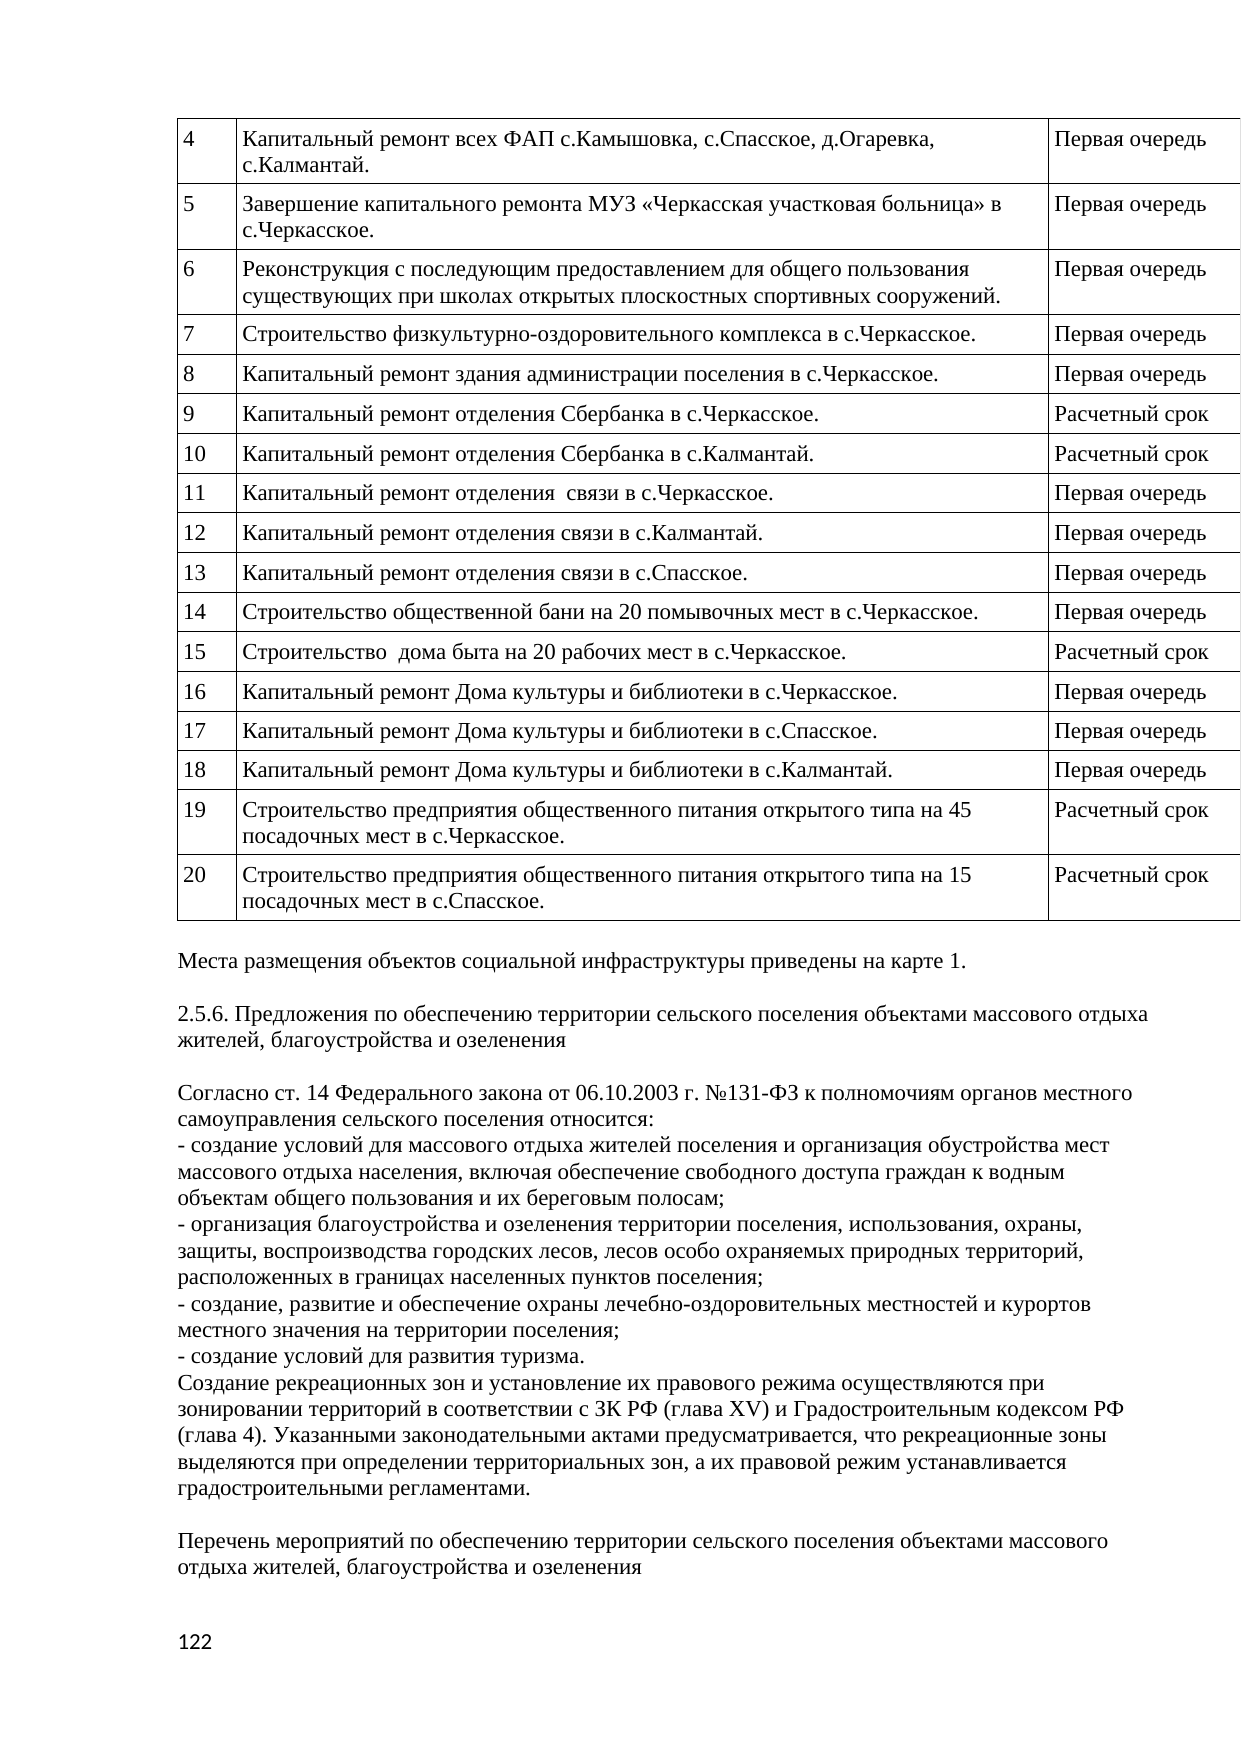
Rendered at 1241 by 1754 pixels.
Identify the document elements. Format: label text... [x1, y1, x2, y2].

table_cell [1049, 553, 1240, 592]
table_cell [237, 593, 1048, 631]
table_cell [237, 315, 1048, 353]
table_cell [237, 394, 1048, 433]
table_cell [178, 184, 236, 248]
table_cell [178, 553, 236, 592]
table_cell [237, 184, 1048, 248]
text - создание, развитие и обеспечение охраны лечебно-оздоровительных местностей и курортов местного значения на территории поселения; [177, 1289, 1152, 1342]
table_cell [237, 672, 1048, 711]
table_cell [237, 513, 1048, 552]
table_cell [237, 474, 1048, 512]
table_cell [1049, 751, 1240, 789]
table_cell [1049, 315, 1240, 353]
text - создание условий для развития туризма. [177, 1342, 1152, 1369]
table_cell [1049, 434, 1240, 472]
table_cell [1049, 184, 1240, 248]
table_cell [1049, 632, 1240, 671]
text Перечень мероприятий по обеспечению территории сельского поселения объектами массового отдыха жителей, благоустройства и озеленения [177, 1527, 1152, 1579]
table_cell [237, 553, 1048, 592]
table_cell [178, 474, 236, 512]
text - создание условий для массового отдыха жителей поселения и организация обустройства мест массового отдыха населения, включая обеспечение свободного доступа граждан к водным объектам общего пользования и их береговым полосам; [177, 1131, 1152, 1211]
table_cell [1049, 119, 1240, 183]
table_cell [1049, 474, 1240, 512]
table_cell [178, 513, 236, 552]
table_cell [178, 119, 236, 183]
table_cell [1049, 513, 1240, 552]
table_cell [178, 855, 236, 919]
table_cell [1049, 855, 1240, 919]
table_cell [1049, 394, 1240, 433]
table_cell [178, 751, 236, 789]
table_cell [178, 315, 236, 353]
text - организация благоустройства и озеленения территории поселения, использования, охраны, защиты, воспроизводства городских лесов, лесов особо охраняемых природных территорий, расположенных в границах населенных пунктов поселения; [177, 1211, 1152, 1289]
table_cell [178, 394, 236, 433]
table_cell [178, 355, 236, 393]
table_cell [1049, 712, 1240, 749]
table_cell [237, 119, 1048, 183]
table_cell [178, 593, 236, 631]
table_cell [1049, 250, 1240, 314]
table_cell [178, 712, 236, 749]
text 2.5.6. Предложения по обеспечению территории сельского поселения объектами массового отдыха жителей, благоустройства и озеленения [177, 1000, 1152, 1052]
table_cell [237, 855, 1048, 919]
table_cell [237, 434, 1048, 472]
text Согласно ст. 14 Федерального закона от 06.10.2003 г. №131-ФЗ к полномочиям органов местного самоуправления сельского поселения относится: [177, 1079, 1152, 1131]
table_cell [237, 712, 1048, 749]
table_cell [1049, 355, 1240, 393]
text Создание рекреационных зон и установление их правового режима осуществляются при зонировании территорий в соответствии с ЗК РФ (глава XV) и Градостроительным кодексом РФ (глава 4). Указанными законодательными актами предусматривается, что рекреационные зоны выделяются при определении территориальных зон, а их правовой режим устанавливается градостроительными регламентами. [177, 1369, 1152, 1500]
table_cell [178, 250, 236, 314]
text Места размещения объектов социальной инфраструктуры приведены на карте 1. [177, 947, 1152, 973]
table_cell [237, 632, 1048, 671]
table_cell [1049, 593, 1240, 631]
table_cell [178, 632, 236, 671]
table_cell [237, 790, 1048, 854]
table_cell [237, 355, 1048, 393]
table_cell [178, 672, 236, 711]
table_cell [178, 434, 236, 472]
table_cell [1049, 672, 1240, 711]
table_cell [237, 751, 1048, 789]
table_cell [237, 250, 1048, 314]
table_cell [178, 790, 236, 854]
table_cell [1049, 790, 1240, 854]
